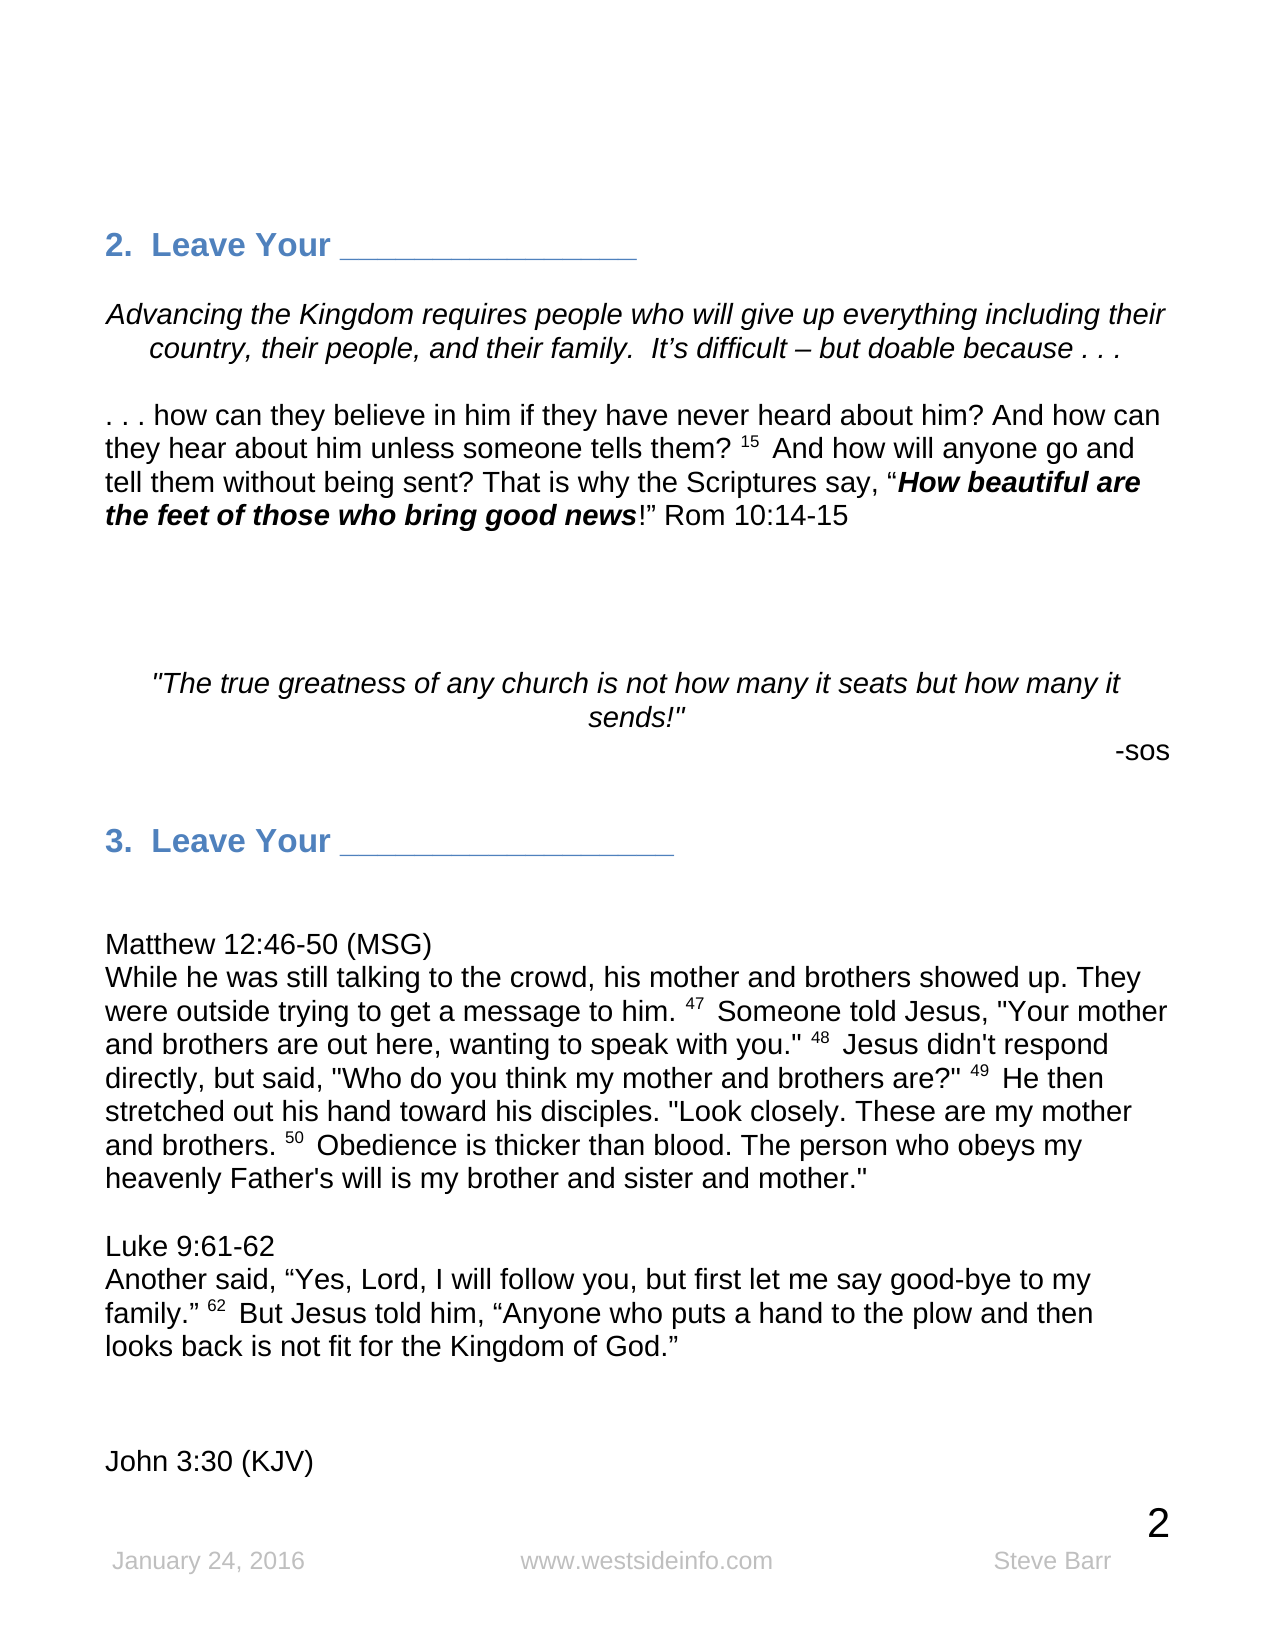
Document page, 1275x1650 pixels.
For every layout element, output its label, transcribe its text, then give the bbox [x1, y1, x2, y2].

text -sos [105, 733, 1170, 767]
subtitle John 3:30 (KJV) [105, 1444, 1170, 1478]
text Advancing the Kingdom requires people who will give up everything including their country, their people, and their family. It’s difficult – but doable because . . . [105, 297, 1170, 364]
text Matthew 12:46-50 (MSG) [105, 927, 1170, 960]
text While he was still talking to the crowd, his mother and brothers showed up. They were outside trying to get a message to him. 47 Someone told Jesus, "Your mother and brothers are out here, wanting to speak with you." 48 Jesus didn't respond directly, but said, "Who do you think my mother and brothers are?" 49 He then stretched out his hand toward his disciples. "Look closely. These are my mother and brothers. 50 Obedience is thicker than blood. The person who obeys my heavenly Father's will is my brother and sister and mother." [105, 960, 1170, 1195]
subtitle 3. Leave Your __________________ [105, 821, 1170, 859]
text Another said, “Yes, Lord, I will follow you, but first let me say good-bye to my family.” 62 But Jesus told him, “Anyone who puts a hand to the plow and then looks back is not fit for the Kingdom of God.” [105, 1262, 1170, 1363]
text Luke 9:61-62 [105, 1228, 1170, 1262]
subtitle 2. Leave Your ________________ [105, 225, 1170, 264]
text . . . how can they believe in him if they have never heard about him? And how can they hear about him unless someone tells them? 15 And how will anyone go and tell them without being sent? That is why the Scriptures say, “How beautiful are the feet of those who bring good news!” Rom 10:14-15 [105, 398, 1170, 532]
text "The true greatness of any church is not how many it seats but how many it sends!" [105, 666, 1170, 733]
